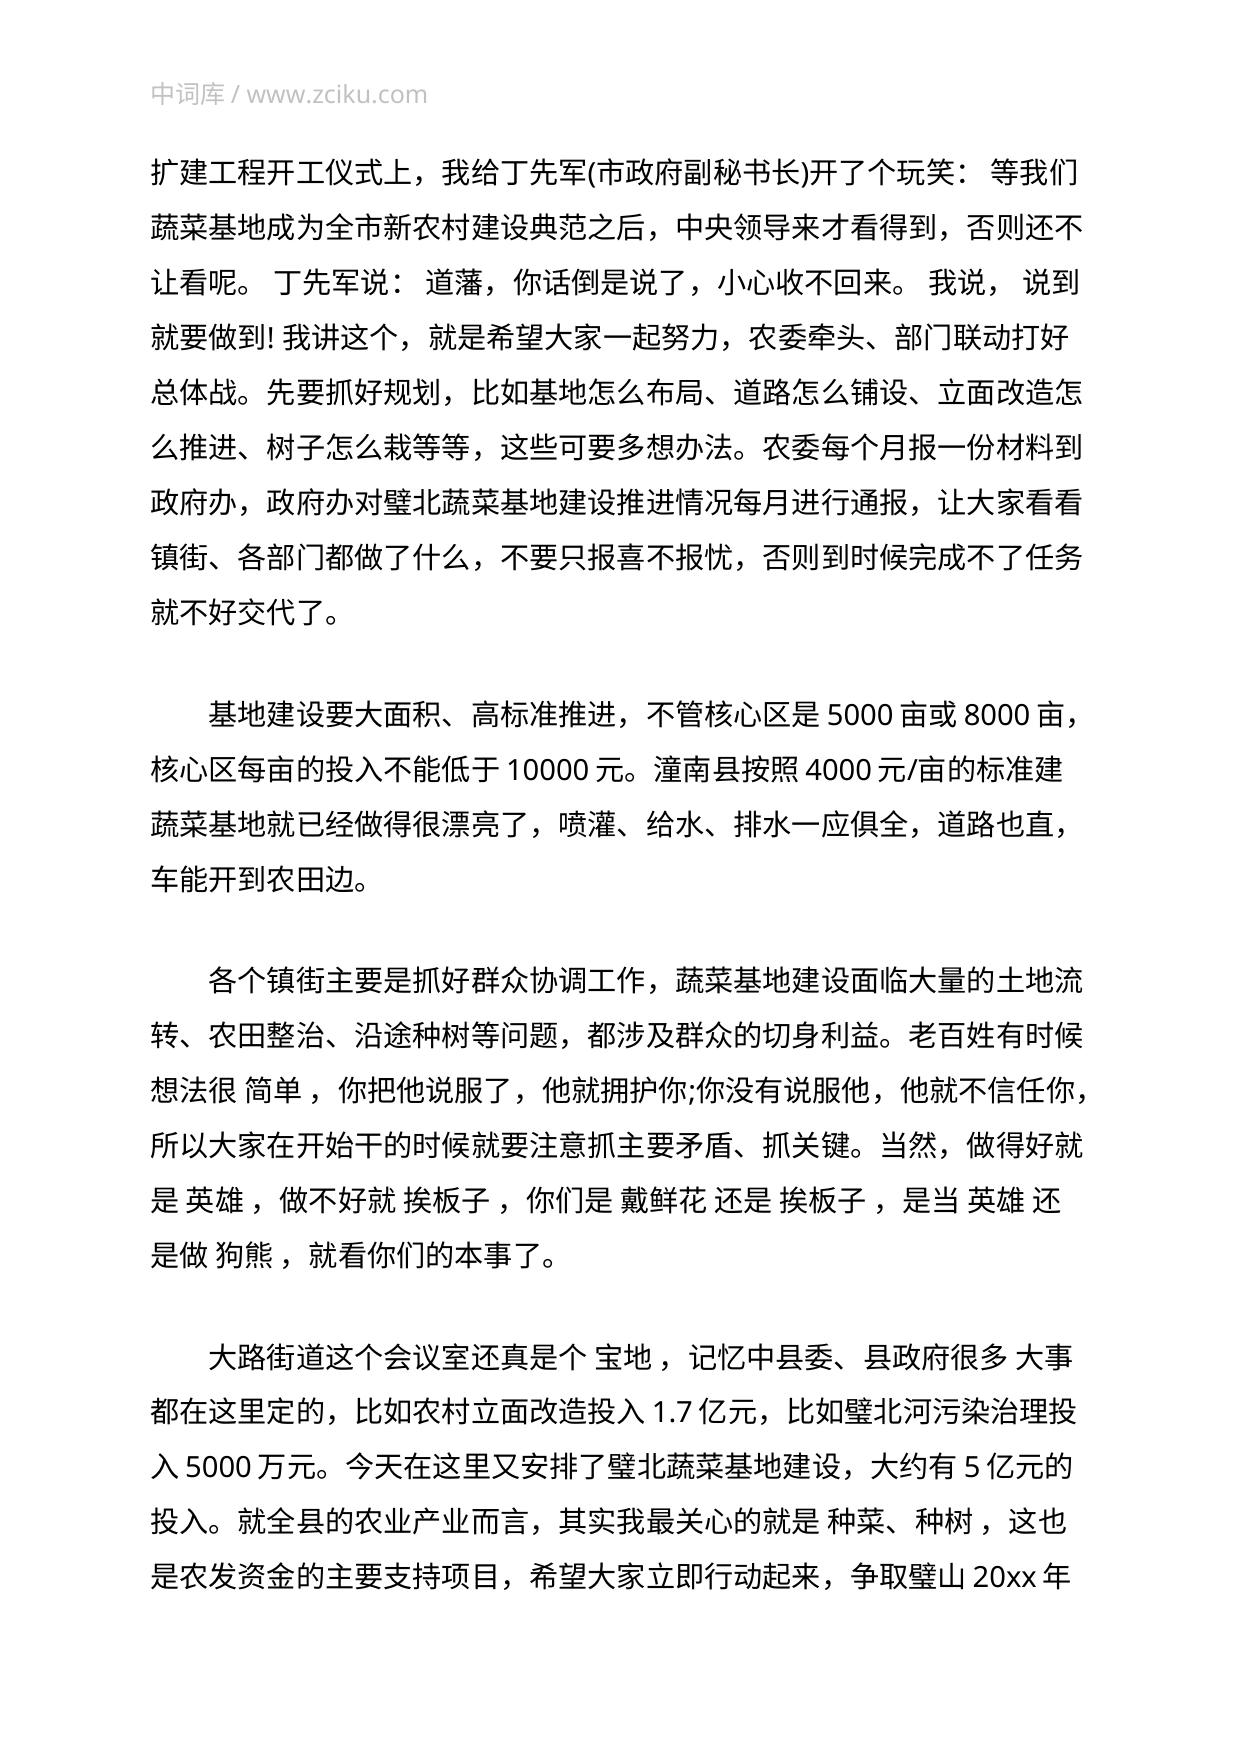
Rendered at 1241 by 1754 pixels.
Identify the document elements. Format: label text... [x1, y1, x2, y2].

text 各个镇街主要是抓好群众协调工作，蔬菜基地建设面临大量的土地流转、农田整治、沿途种树等问题，都涉及群众的切身利益。老百姓有时候想法很 简单 ，你把他说服了，他就拥护你;你没有说服他，他就不信任你，所以大家在开始干的时候就要注意抓主要矛盾、抓关键。当然，做得好就是 英雄 ，做不好就 挨板子 ，你们是 戴鲜花 还是 挨板子 ，是当 英雄 还是做 狗熊 ，就看你们的本事了。 [150, 958, 1090, 1275]
text 基地建设要大面积、高标准推进，不管核心区是5000亩或8000亩，核心区每亩的投入不能低于10000元。潼南县按照4000元/亩的标准建蔬菜基地就已经做得很漂亮了，喷灌、给水、排水一应俱全，道路也直，车能开到农田边。 [150, 691, 1090, 898]
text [150, 1334, 1090, 1596]
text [150, 150, 1090, 632]
